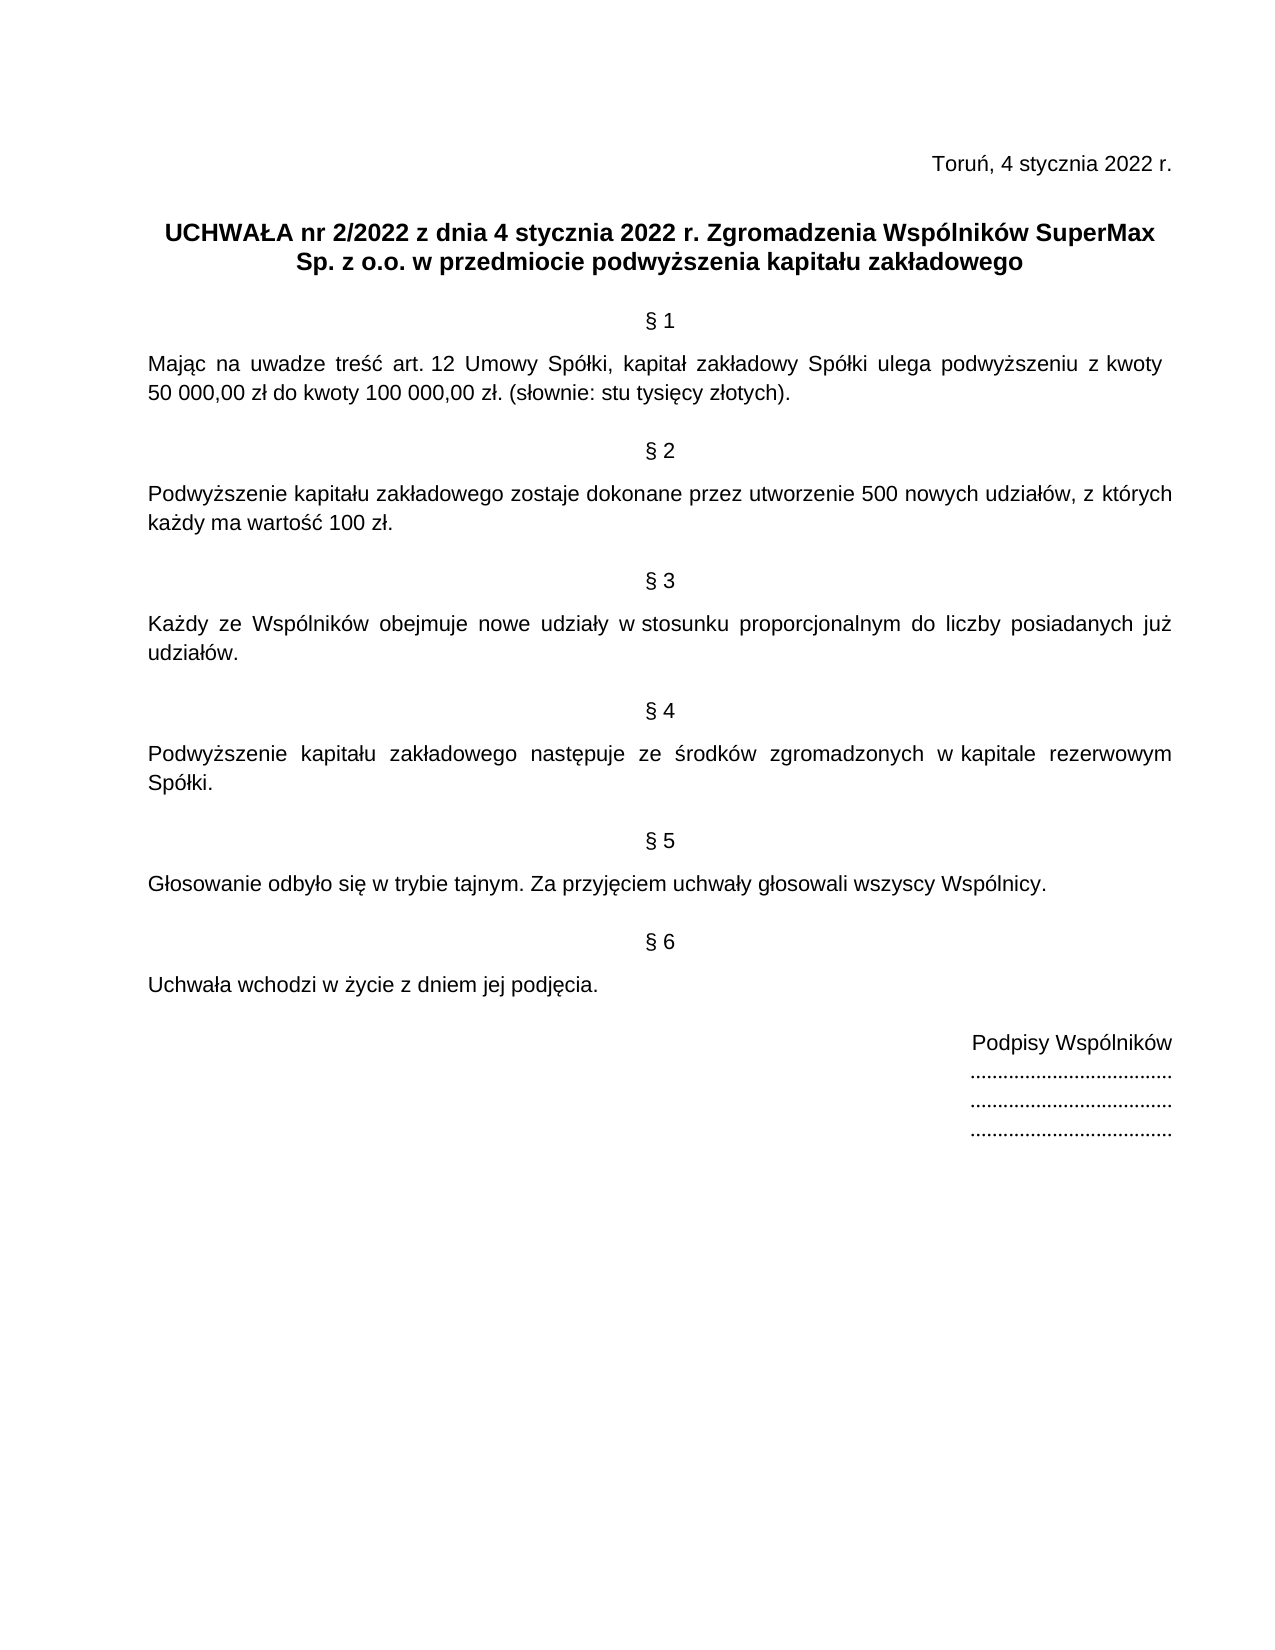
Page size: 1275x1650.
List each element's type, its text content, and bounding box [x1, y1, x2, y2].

text § 1 [148, 304, 1172, 333]
text § 4 [148, 694, 1172, 723]
text UCHWAŁA nr 2/2022 z dnia 4 stycznia 2022 r. Zgromadzenia Wspólników SuperMax Sp. z o.o. w przedmiocie podwyższenia kapitału zakładowego [148, 218, 1172, 276]
text Podwyższenie kapitału zakładowego następuje ze środków zgromadzonych w kapitale rezerwowym Spółki. [148, 737, 1172, 795]
text ..................................... [148, 1113, 1172, 1141]
text Każdy ze Wspólników obejmuje nowe udziały w stosunku proporcjonalnym do liczby posiadanych już udziałów. [148, 607, 1172, 665]
text § 6 [148, 925, 1172, 954]
text Mając na uwadze treść art. 12 Umowy Spółki, kapitał zakładowy Spółki ulega podwyższeniu z kwoty 50 000,00 zł do kwoty 100 000,00 zł. (słownie: stu tysięcy złotych). [148, 348, 1172, 405]
text Podpisy Wspólników [148, 1026, 1172, 1055]
text § 5 [148, 824, 1172, 853]
text § 2 [148, 434, 1172, 463]
text ..................................... [148, 1084, 1172, 1113]
text ..................................... [148, 1055, 1172, 1084]
text § 3 [148, 564, 1172, 593]
text Podwyższenie kapitału zakładowego zostaje dokonane przez utworzenie 500 nowych udziałów, z których każdy ma wartość 100 zł. [148, 478, 1172, 535]
text Głosowanie odbyło się w trybie tajnym. Za przyjęciem uchwały głosowali wszyscy Wspólnicy. [148, 867, 1172, 896]
text Toruń, 4 stycznia 2022 r. [148, 148, 1172, 176]
text Uchwała wchodzi w życie z dniem jej podjęcia. [148, 968, 1172, 997]
